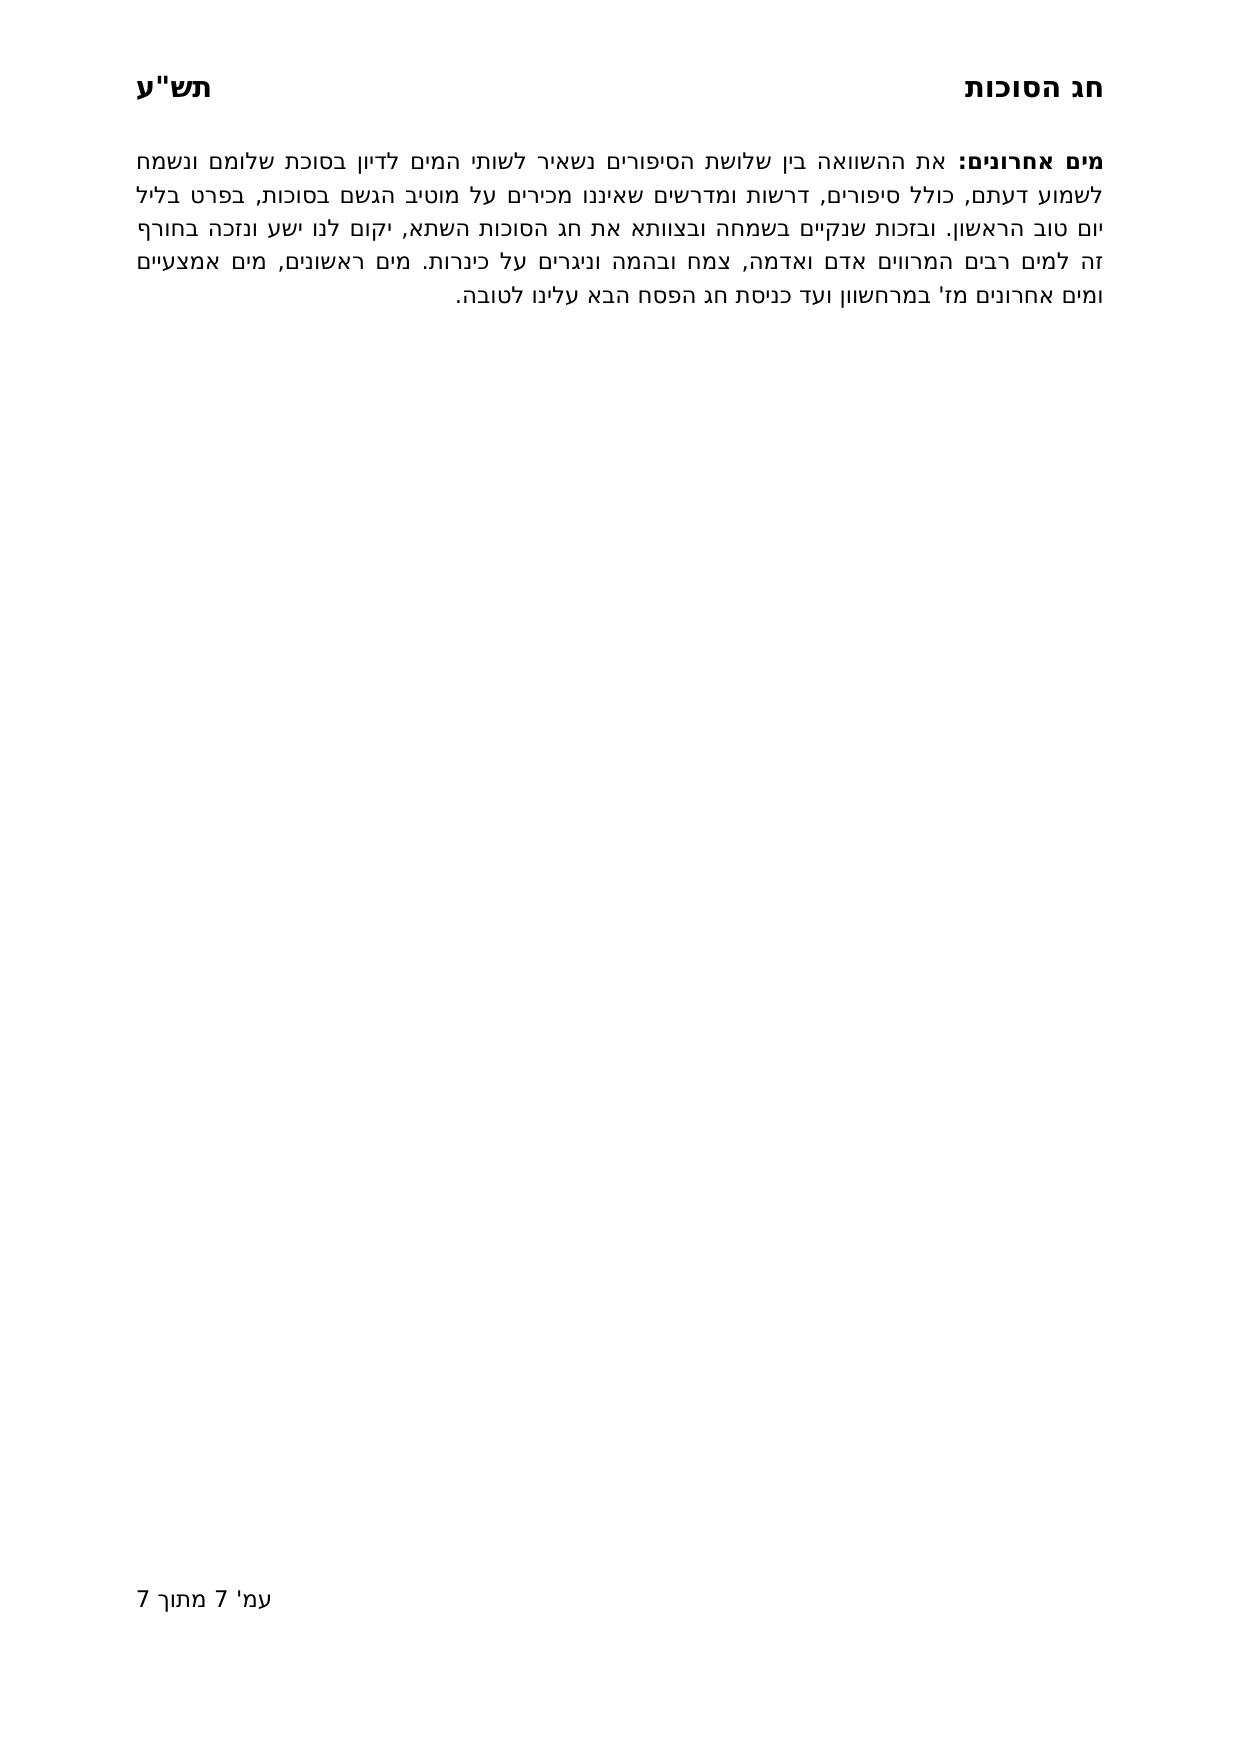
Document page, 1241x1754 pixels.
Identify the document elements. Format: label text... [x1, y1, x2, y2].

text מים אחרונים: את ההשוואה בין שלושת הסיפורים נשאיר לשותי המים לדיון בסוכת שלומם ונשמח לשמוע דעתם, כולל סיפורים, דרשות ומדרשים שאיננו מכירים על מוטיב הגשם בסוכות, בפרט בליל יום טוב הראשון. ובזכות שנקיים בשמחה ובצוותא את חג הסוכות השתא, יקום לנו ישע ונזכה בחורף זה למים רבים המרווים אדם ואדמה, צמח ובהמה וניגרים על כינרות. מים ראשונים, מים אמצעיים ומים אחרונים מז' במרחשוון ועד כניסת חג הפסח הבא עלינו לטובה. [136, 142, 1104, 308]
